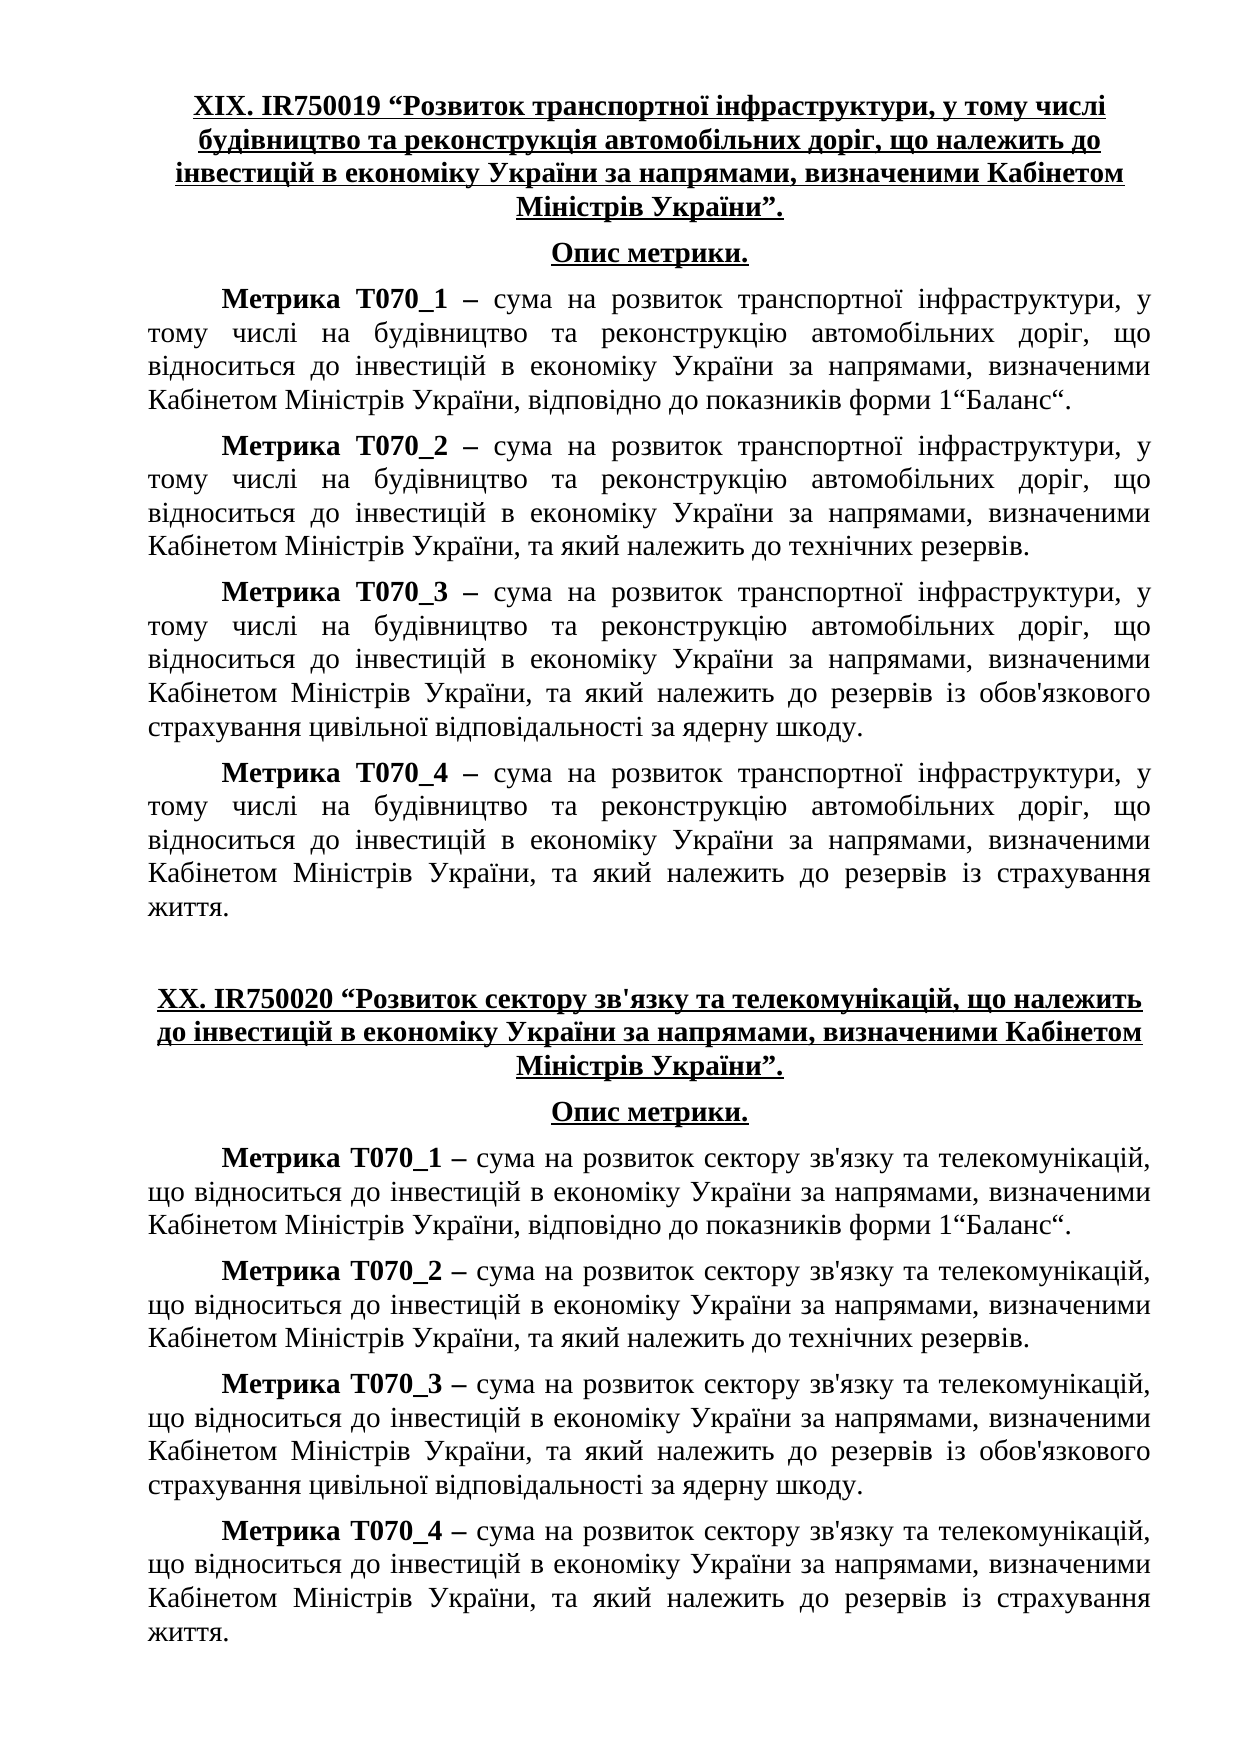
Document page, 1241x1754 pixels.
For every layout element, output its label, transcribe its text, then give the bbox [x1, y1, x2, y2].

list Опис метрики. [148, 1094, 1152, 1128]
list Опис метрики. [148, 235, 1152, 269]
text Метрика T070_1 – сума на розвиток сектору зв'язку та телекомунікацій, що відноситься до інвестицій в економіку України за напрямами, визначеними Кабінетом Міністрів України, відповідно до показників форми 1“Баланс“. [148, 1140, 1152, 1241]
text XX. IR750020 “Розвиток сектору зв'язку та телекомунікацій, що належить до інвестицій в економіку України за напрямами, визначеними Кабінетом Міністрів України”. [148, 981, 1152, 1082]
text Метрика T070_2 – сума на розвиток транспортної інфраструктури, у тому числі на будівництво та реконструкцію автомобільних доріг, що відноситься до інвестицій в економіку України за напрямами, визначеними Кабінетом Міністрів України, та який належить до технічних резервів. [148, 428, 1152, 562]
text Метрика T070_3 – сума на розвиток транспортної інфраструктури, у тому числі на будівництво та реконструкцію автомобільних доріг, що відноситься до інвестицій в економіку України за напрямами, визначеними Кабінетом Міністрів України, та який належить до резервів із обов'язкового страхування цивільної відповідальності за ядерну шкоду. [148, 574, 1152, 742]
text Метрика T070_4 – сума на розвиток транспортної інфраструктури, у тому числі на будівництво та реконструкцію автомобільних доріг, що відноситься до інвестицій в економіку України за напрямами, визначеними Кабінетом Міністрів України, та який належить до резервів із страхування життя. [148, 755, 1152, 922]
text XIX. IR750019 “Розвиток транспортної інфраструктури, у тому числі будівництво та реконструкція автомобільних доріг, що належить до інвестицій в економіку України за напрямами, визначеними Кабінетом Міністрів України”. [148, 88, 1152, 223]
text Метрика T070_4 – сума на розвиток сектору зв'язку та телекомунікацій, що відноситься до інвестицій в економіку України за напрямами, визначеними Кабінетом Міністрів України, та який належить до резервів із страхування життя. [148, 1513, 1152, 1647]
text Метрика T070_2 – сума на розвиток сектору зв'язку та телекомунікацій, що відноситься до інвестицій в економіку України за напрямами, визначеними Кабінетом Міністрів України, та який належить до технічних резервів. [148, 1253, 1152, 1354]
text Метрика T070_1 – сума на розвиток транспортної інфраструктури, у тому числі на будівництво та реконструкцію автомобільних доріг, що відноситься до інвестицій в економіку України за напрямами, визначеними Кабінетом Міністрів України, відповідно до показників форми 1“Баланс“. [148, 281, 1152, 415]
text Метрика T070_3 – сума на розвиток сектору зв'язку та телекомунікацій, що відноситься до інвестицій в економіку України за напрямами, визначеними Кабінетом Міністрів України, та який належить до резервів із обов'язкового страхування цивільної відповідальності за ядерну шкоду. [148, 1366, 1152, 1501]
